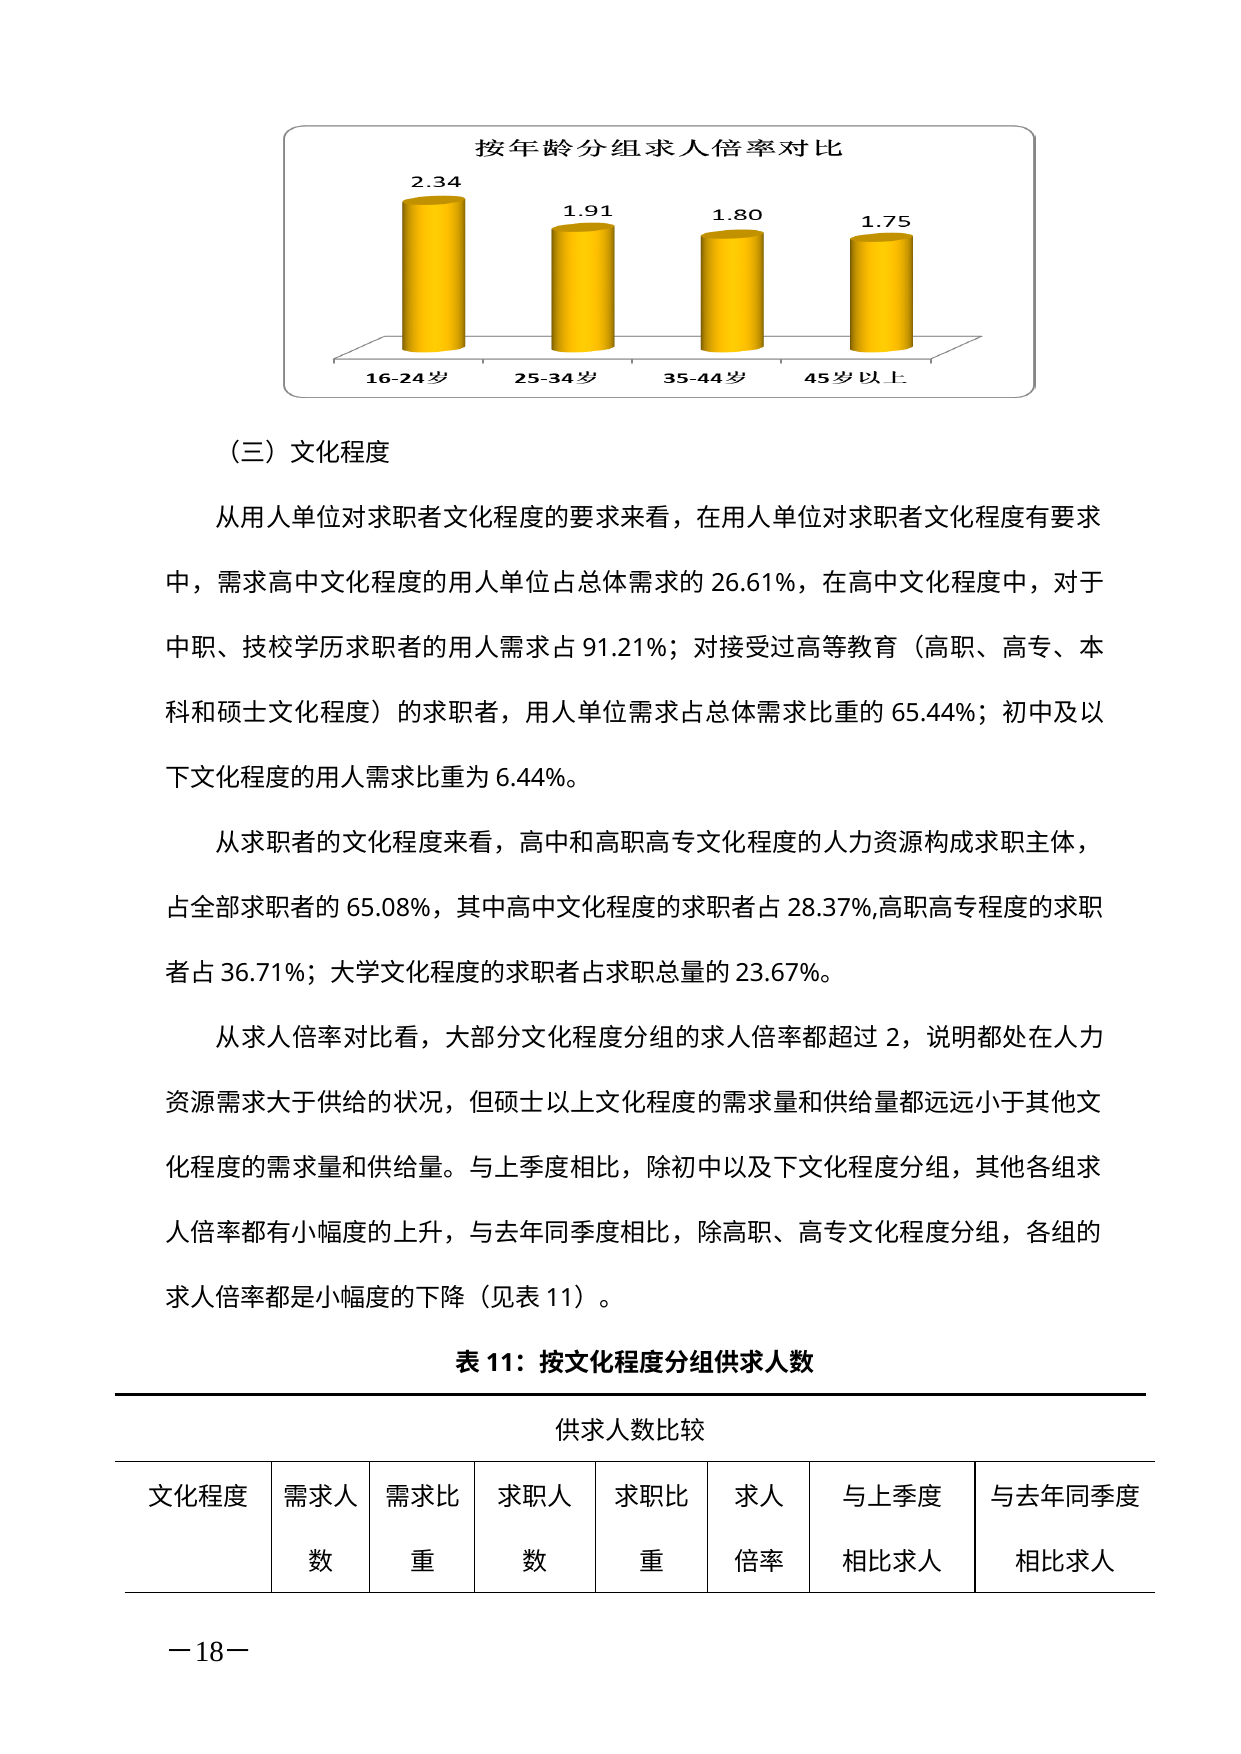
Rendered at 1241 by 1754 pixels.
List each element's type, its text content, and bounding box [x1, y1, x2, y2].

table_cell 求职比重（%） [596, 1462, 707, 1592]
text 从用人单位对求职者文化程度的要求来看，在用人单位对求职者文化程度有要求中，需求高中文化程度的用人单位占总体需求的26.61%，在高中文化程度中，对于中职、技校学历求职者的用人需求占91.21%；对接受过高等教育（高职、高专、本科和硕士文化程度）的求职者，用人单位需求占总体需求比重的65.44%；初中及以下文化程度的用人需求比重为6.44%。 [165, 483, 1104, 808]
table_cell 需求人数（人） [272, 1462, 369, 1592]
table_cell 需求比重（%） [370, 1462, 474, 1592]
text 从求职者的文化程度来看，高中和高职高专文化程度的人力资源构成求职主体，占全部求职者的65.08%，其中高中文化程度的求职者占28.37%,高职高专程度的求职者占36.71%；大学文化程度的求职者占求职总量的23.67%。 [165, 808, 1104, 1003]
table_cell 文化程度 [125, 1462, 271, 1592]
text 从求人倍率对比看，大部分文化程度分组的求人倍率都超过2，说明都处在人力资源需求大于供给的状况，但硕士以上文化程度的需求量和供给量都远远小于其他文化程度的需求量和供给量。与上季度相比，除初中以及下文化程度分组，其他各组求人倍率都有小幅度的上升，与去年同季度相比，除高职、高专文化程度分组，各组的求人倍率都是小幅度的下降（见表11）。 [165, 1003, 1104, 1328]
picture [283, 125, 1036, 398]
text （三）文化程度 [165, 418, 1104, 483]
table_cell 求职人 数（人） [475, 1462, 595, 1592]
table_header 供求人数比较 [115, 1396, 1146, 1461]
text 表11：按文化程度分组供求人数 [165, 1328, 1104, 1393]
table_cell 与去年同季度相比求人 倍率变化 [976, 1462, 1155, 1592]
table_cell 求人 倍率 [708, 1462, 809, 1592]
table_cell 与上季度 相比求人 倍率变化 [810, 1462, 974, 1592]
